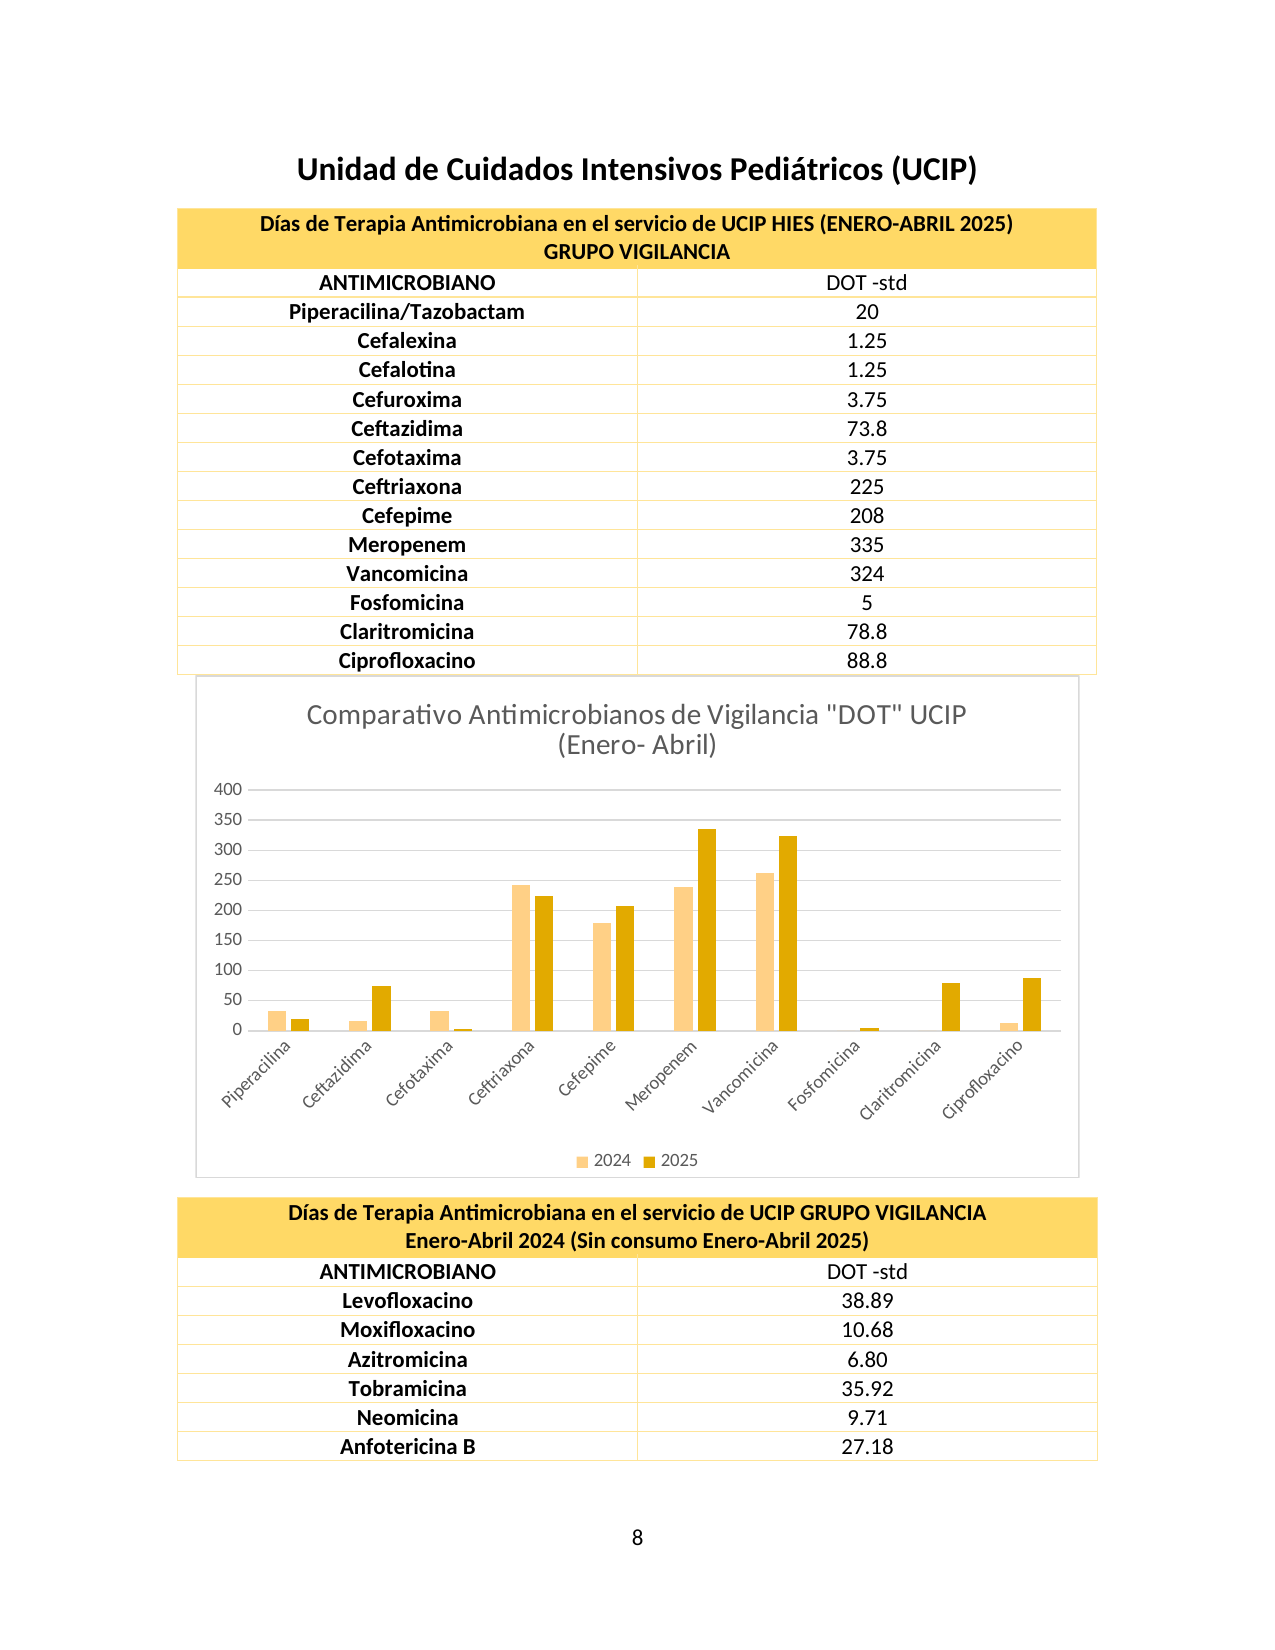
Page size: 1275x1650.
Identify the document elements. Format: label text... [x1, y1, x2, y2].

table_cell 225 [638, 472, 1096, 500]
table_header Días de Terapia Antimicrobiana en el servicio de UCIP HIES (ENERO-ABRIL 2025) GRUPO VIGILANCIA [178, 209, 1096, 265]
table_cell 335 [638, 530, 1096, 558]
table_cell 88.8 [638, 646, 1096, 674]
table_cell Moxifloxacino [178, 1316, 637, 1344]
table_cell Cefepime [178, 501, 637, 529]
table_cell Ceftazidima [178, 414, 637, 442]
table_cell 5 [638, 588, 1096, 616]
table_cell Tobramicina [178, 1374, 637, 1402]
table_cell Ciprofloxacino [178, 646, 637, 674]
table_cell Vancomicina [178, 559, 637, 587]
table_cell 3.75 [638, 443, 1096, 471]
table_cell 10.68 [638, 1316, 1097, 1344]
table_cell 20 [638, 298, 1096, 326]
table_cell Fosfomicina [178, 588, 637, 616]
table_cell Cefalexina [178, 327, 637, 354]
table_cell 1.25 [638, 356, 1096, 384]
table_cell Ceftriaxona [178, 472, 637, 500]
table_cell DOT -std [638, 269, 1096, 296]
table_cell 6.80 [638, 1345, 1097, 1373]
table_cell Azitromicina [178, 1345, 637, 1373]
table_cell Anfotericina B [178, 1432, 637, 1460]
table_cell 1.25 [638, 327, 1096, 354]
table_cell 9.71 [638, 1403, 1097, 1431]
table_cell 208 [638, 501, 1096, 529]
table_header Días de Terapia Antimicrobiana en el servicio de UCIP GRUPO VIGILANCIA Enero-Abril 2024 (Sin consumo Enero-Abril 2025) [178, 1198, 1097, 1254]
table_cell ANTIMICROBIANO [178, 269, 637, 296]
table_cell Cefuroxima [178, 385, 637, 413]
table_cell DOT -std [638, 1258, 1097, 1286]
text Unidad de Cuidados Intensivos Pediátricos (UCIP) [177, 148, 1098, 188]
table_cell Cefotaxima [178, 443, 637, 471]
table_cell 27.18 [638, 1432, 1097, 1460]
table_cell Meropenem [178, 530, 637, 558]
table_cell Cefalotina [178, 356, 637, 384]
table_cell 38.89 [638, 1287, 1097, 1314]
table_cell Piperacilina/Tazobactam [178, 298, 637, 326]
table_cell Levofloxacino [178, 1287, 637, 1314]
table_cell 324 [638, 559, 1096, 587]
table_cell Neomicina [178, 1403, 637, 1431]
table_cell 78.8 [638, 617, 1096, 645]
table_cell 73.8 [638, 414, 1096, 442]
table_cell 35.92 [638, 1374, 1097, 1402]
table_cell ANTIMICROBIANO [178, 1258, 637, 1286]
table_cell 3.75 [638, 385, 1096, 413]
table_cell Claritromicina [178, 617, 637, 645]
